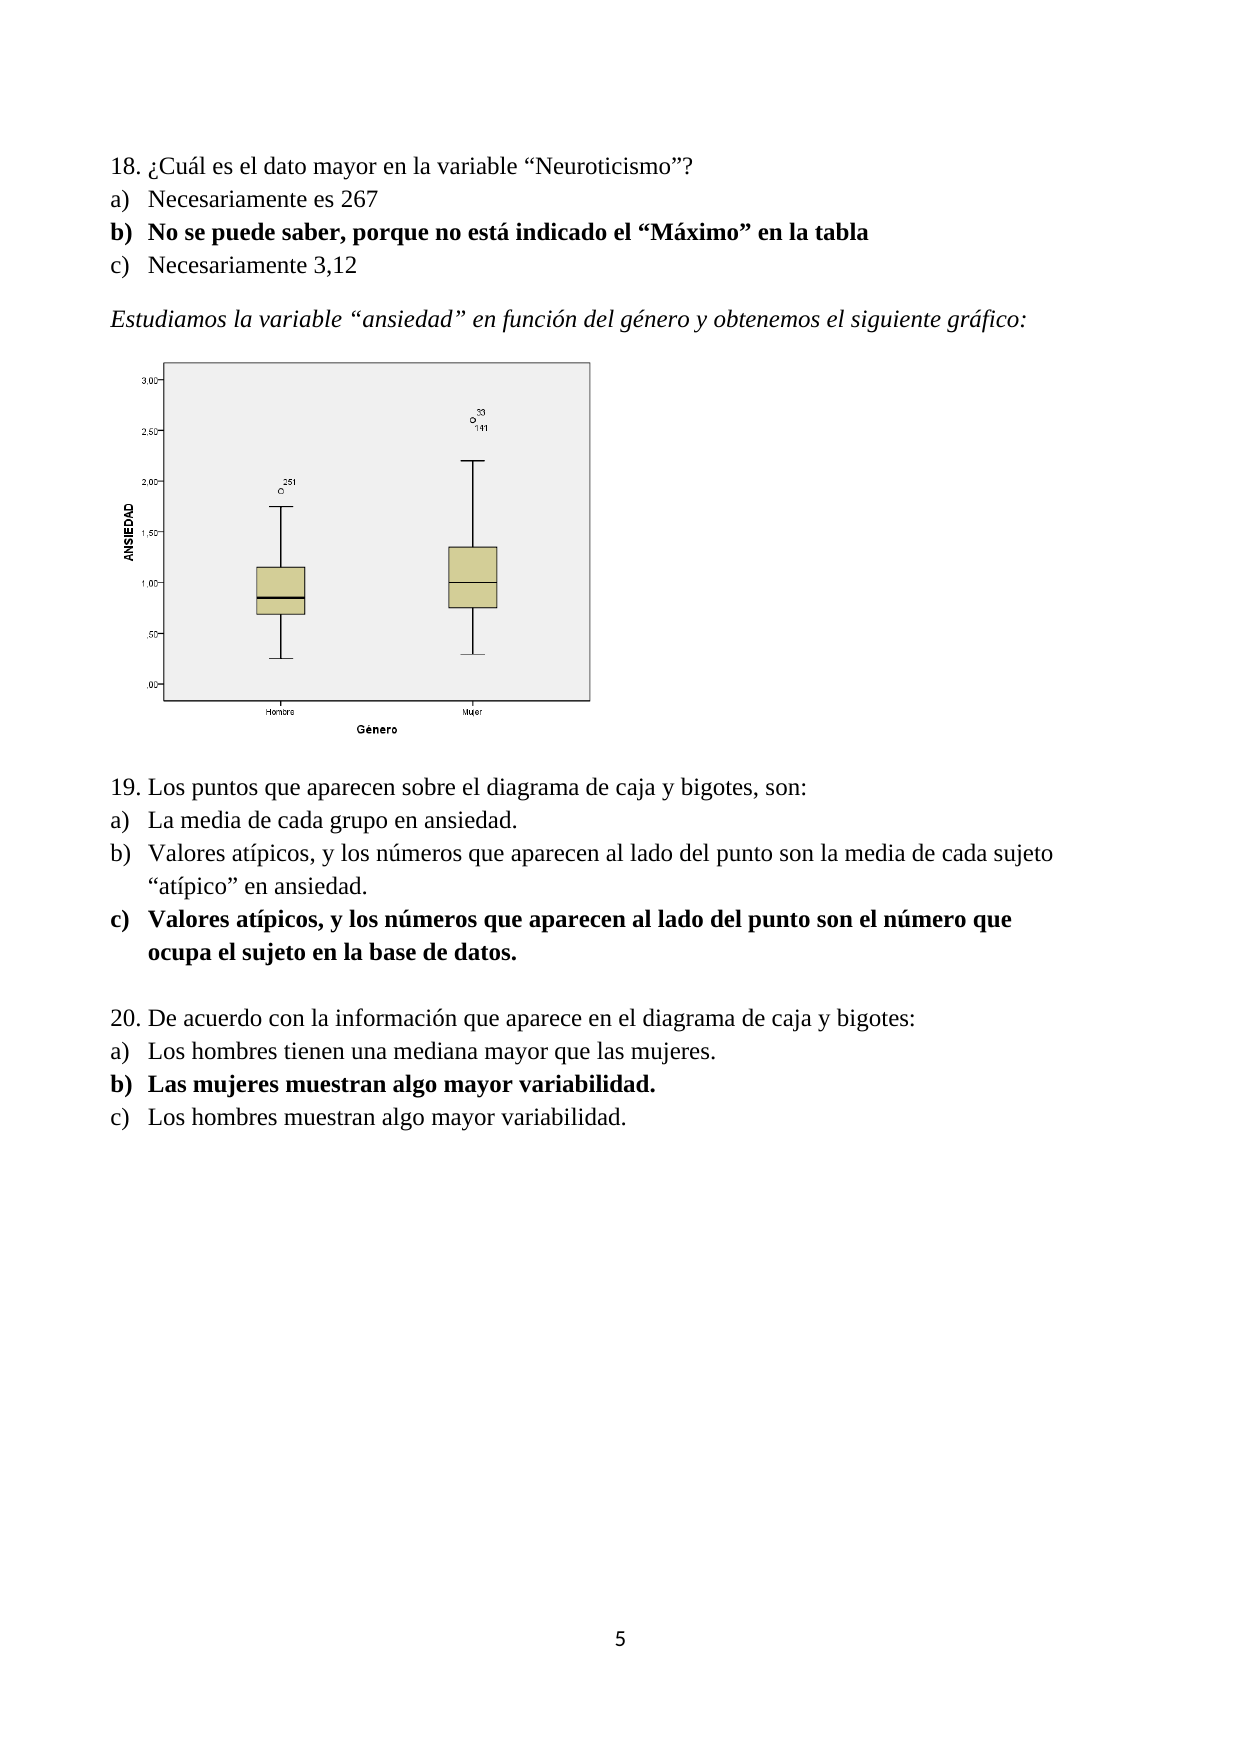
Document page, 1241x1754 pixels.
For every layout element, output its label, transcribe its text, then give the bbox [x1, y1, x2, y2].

picture [110, 357, 596, 747]
list Necesariamente 3,12 [110, 250, 1093, 279]
list Valores atípicos, y los números que aparecen al lado del punto son la media de cada sujeto “atípico” en ansiedad. [110, 838, 1060, 899]
list Necesariamente es 267 [110, 184, 1093, 213]
list Valores atípicos, y los números que aparecen al lado del punto son el número que ocupa el sujeto en la base de datos. [110, 904, 1060, 966]
list No se puede saber, porque no está indicado el “Máximo” en la tabla [110, 217, 1093, 246]
list Los hombres muestran algo mayor variabilidad. [110, 1102, 1093, 1131]
list De acuerdo con la información que aparece en el diagrama de caja y bigotes: [110, 1003, 1093, 1032]
list La media de cada grupo en ansiedad. [110, 805, 1060, 833]
list Las mujeres muestran algo mayor variabilidad. [110, 1069, 1093, 1098]
list ¿Cuál es el dato mayor en la variable “Neuroticismo”? [110, 151, 1093, 180]
list Los puntos que aparecen sobre el diagrama de caja y bigotes, son: [110, 772, 1060, 801]
list Los hombres tienen una mediana mayor que las mujeres. [110, 1036, 1093, 1065]
text Estudiamos la variable “ansiedad” en función del género y obtenemos el siguiente gráfico: [110, 304, 1093, 333]
